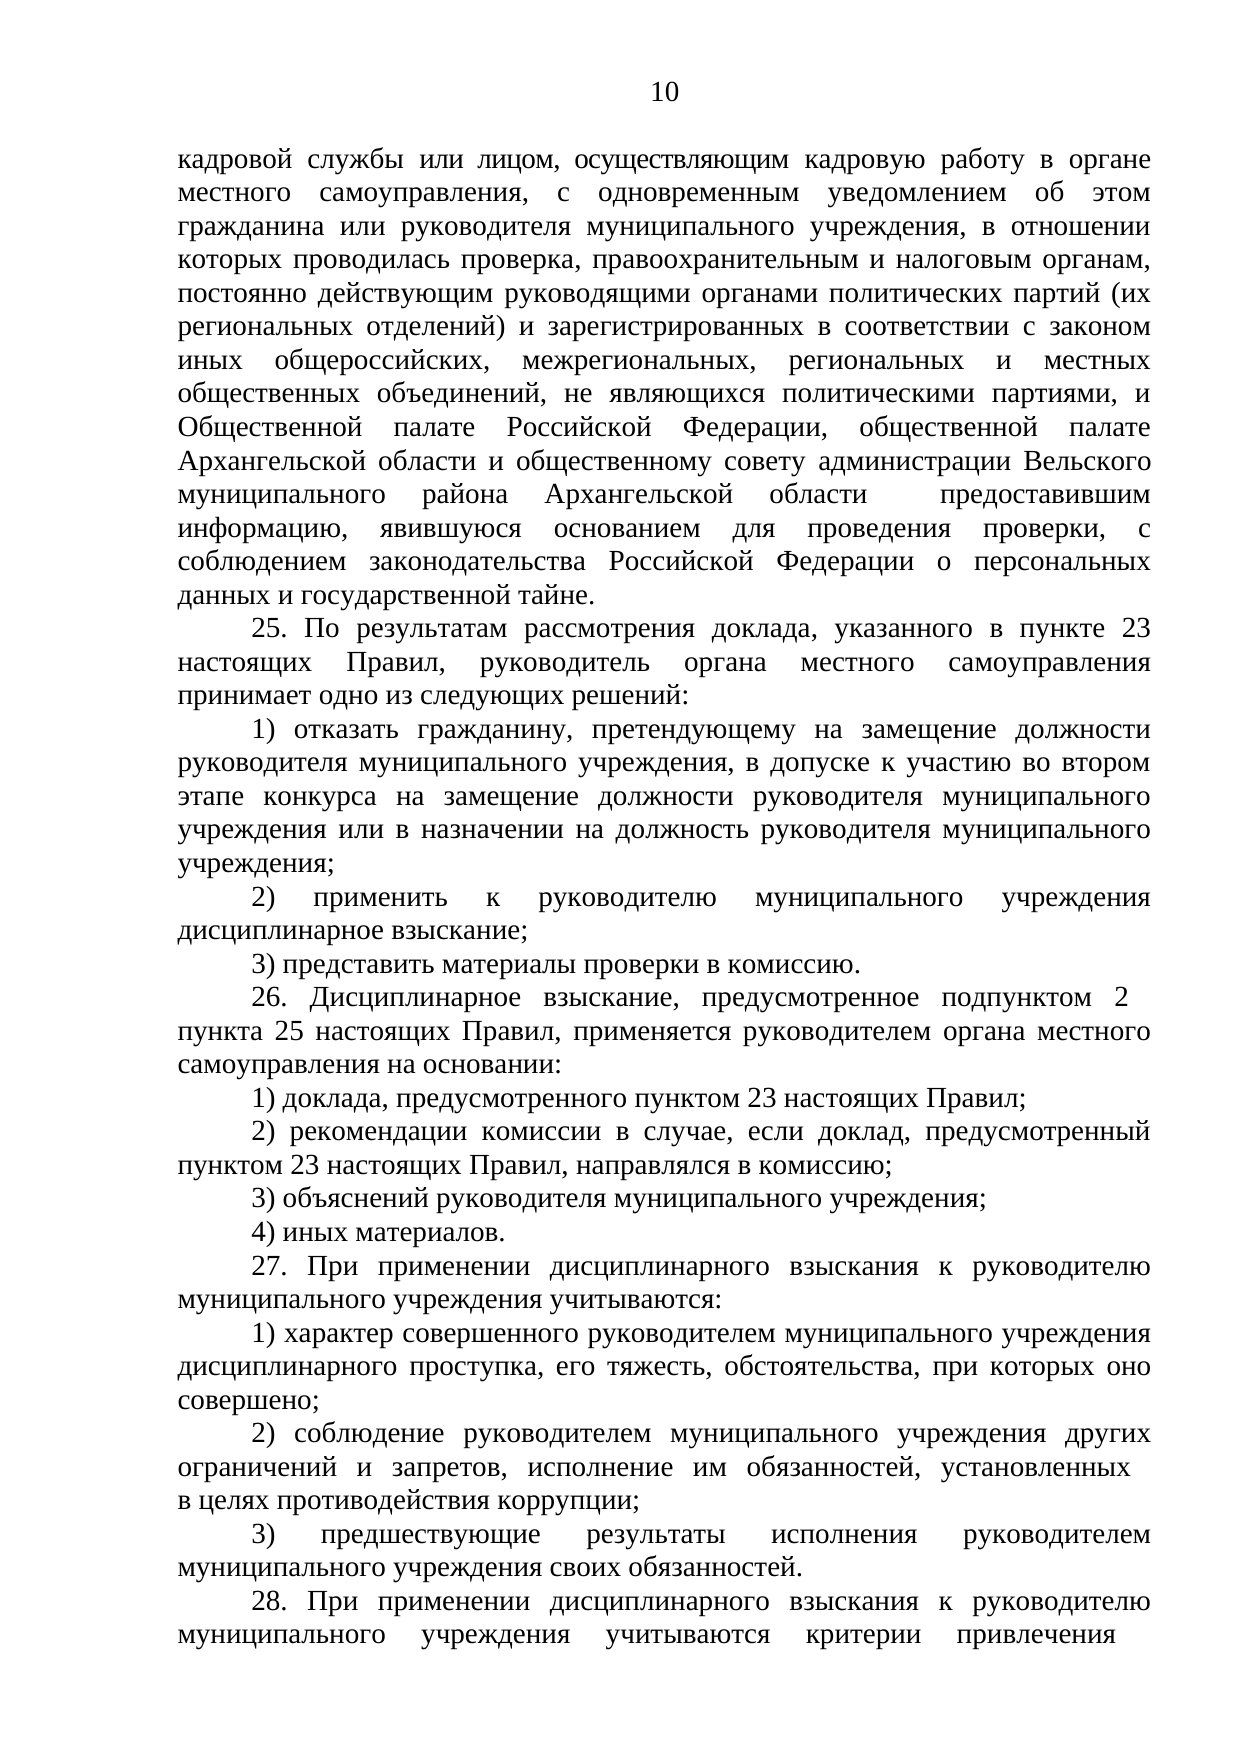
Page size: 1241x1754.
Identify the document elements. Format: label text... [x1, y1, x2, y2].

text 2) соблюдение руководителем муниципального учреждения других ограничений и запретов, исполнение им обязанностей, установленных в целях противодействия коррупции; [177, 1415, 1152, 1516]
text 25. По результатам рассмотрения доклада, указанного в пункте 23 настоящих Правил, руководитель органа местного самоуправления принимает одно из следующих решений: [177, 610, 1152, 711]
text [177, 1583, 1152, 1650]
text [177, 141, 1152, 610]
text 3) объяснений руководителя муниципального учреждения; [177, 1181, 1152, 1214]
text 4) иных материалов. [177, 1214, 1152, 1248]
text 1) отказать гражданину, претендующему на замещение должности руководителя муниципального учреждения, в допуске к участию во втором этапе конкурса на замещение должности руководителя муниципального учреждения или в назначении на должность руководителя муниципального учреждения; [177, 711, 1152, 879]
text 2) применить к руководителю муниципального учреждения дисциплинарное взыскание; [177, 879, 1152, 946]
text 3) предшествующие результаты исполнения руководителем муниципального учреждения своих обязанностей. [177, 1516, 1152, 1583]
text 3) представить материалы проверки в комиссию. [177, 946, 1152, 979]
text 27. При применении дисциплинарного взыскания к руководителю муниципального учреждения учитываются: [177, 1248, 1152, 1315]
text 1) доклада, предусмотренного пунктом 23 настоящих Правил; [177, 1080, 1152, 1113]
text 2) рекомендации комиссии в случае, если доклад, предусмотренный пунктом 23 настоящих Правил, направлялся в комиссию; [177, 1113, 1152, 1181]
text 26. Дисциплинарное взыскание, предусмотренное подпунктом 2 пункта 25 настоящих Правил, применяется руководителем органа местного самоуправления на основании: [177, 979, 1152, 1080]
text 1) характер совершенного руководителем муниципального учреждения дисциплинарного проступка, его тяжесть, обстоятельства, при которых оно совершено; [177, 1315, 1152, 1415]
